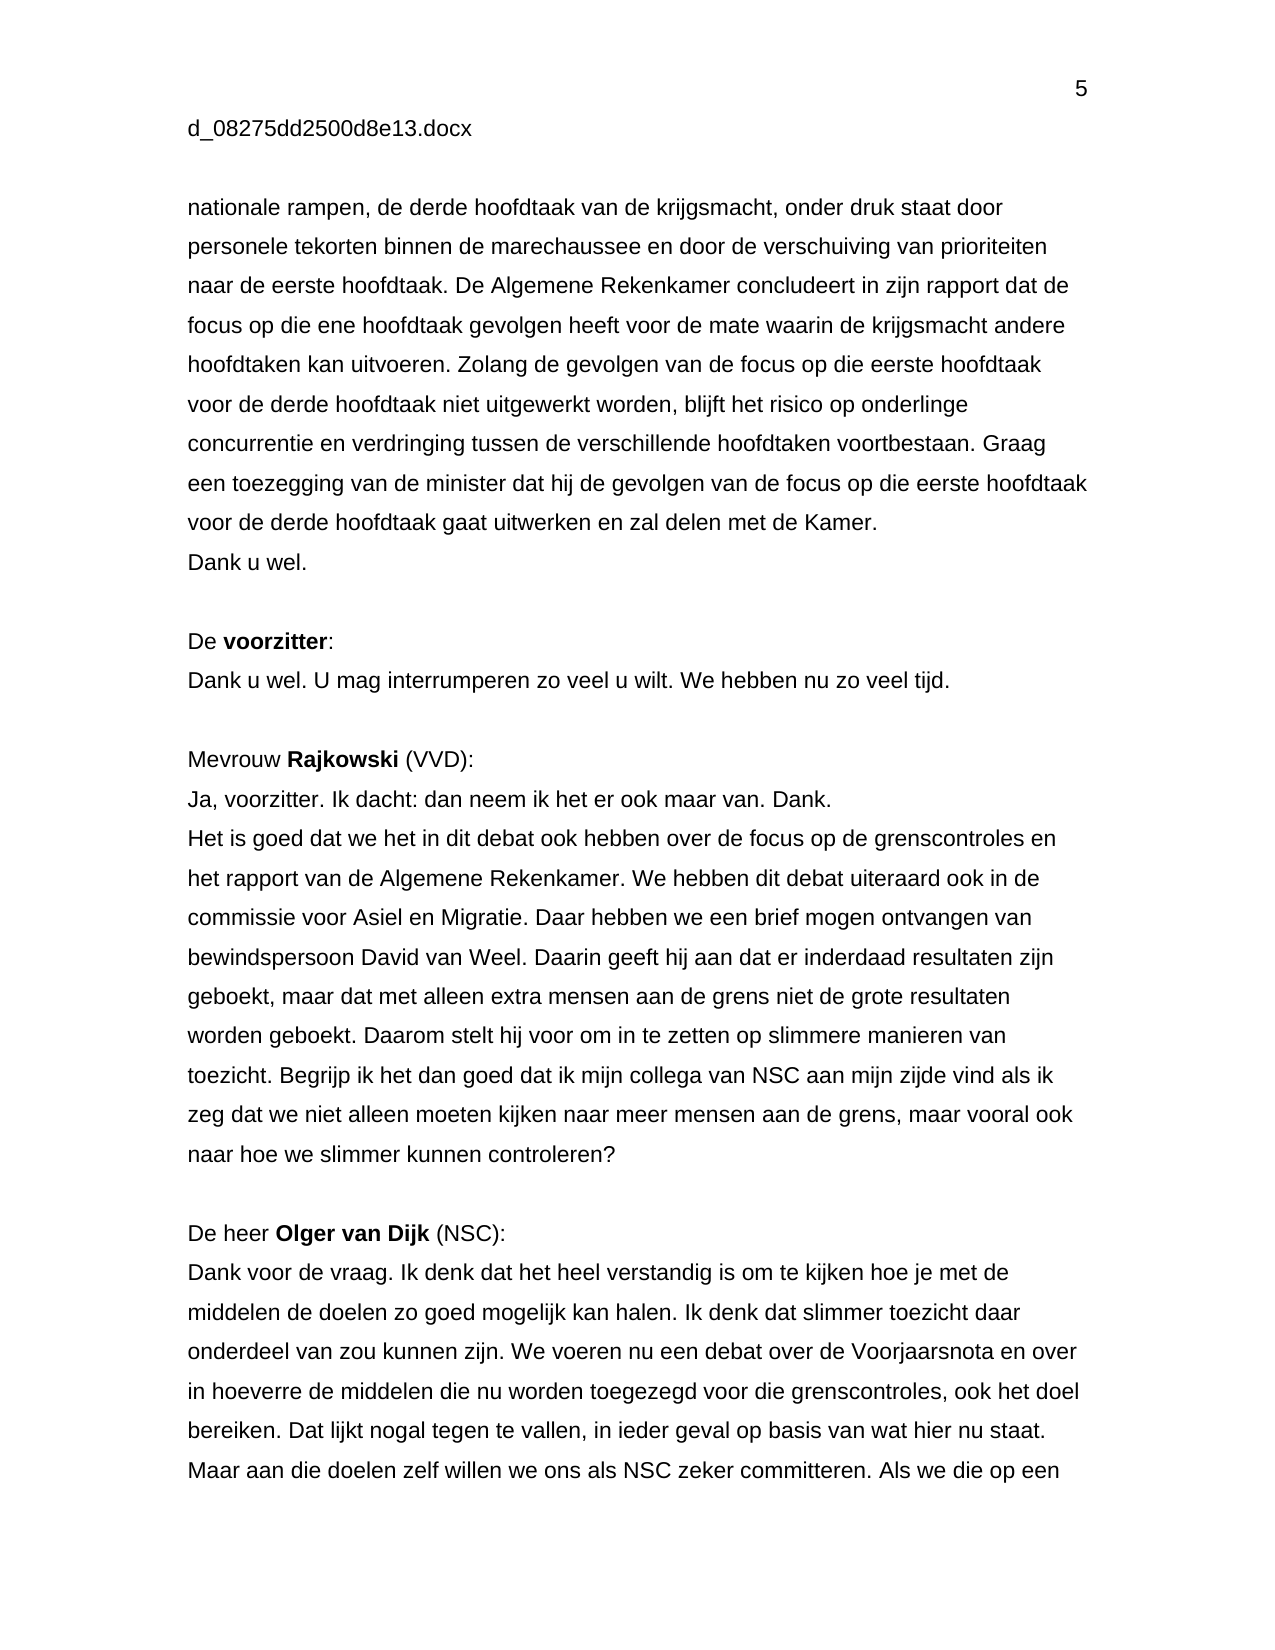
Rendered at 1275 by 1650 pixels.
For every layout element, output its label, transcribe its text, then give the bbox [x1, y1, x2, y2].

text Dank u wel. [187, 549, 1087, 575]
text Het is goed dat we het in dit debat ook hebben over de focus op de grenscontroles en het rapport van de Algemene Rekenkamer. We hebben dit debat uiteraard ook in de commissie voor Asiel en Migratie. Daar hebben we een brief mogen ontvangen van bewindspersoon David van Weel. Daarin geeft hij aan dat er inderdaad resultaten zijn geboekt, maar dat met alleen extra mensen aan de grens niet de grote resultaten worden geboekt. Daarom stelt hij voor om in te zetten op slimmere manieren van toezicht. Begrijp ik het dan goed dat ik mijn collega van NSC aan mijn zijde vind als ik zeg dat we niet alleen moeten kijken naar meer mensen aan de grens, maar vooral ook naar hoe we slimmer kunnen controleren? [187, 825, 1087, 1167]
text Dank u wel. U mag interrumperen zo veel u wilt. We hebben nu zo veel tijd. [187, 667, 1087, 693]
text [187, 1259, 1087, 1483]
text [187, 193, 1087, 536]
text Ja, voorzitter. Ik dacht: dan neem ik het er ook maar van. Dank. [187, 786, 1087, 812]
text De heer Olger van Dijk (NSC): [187, 1220, 1087, 1246]
text Mevrouw Rajkowski (VVD): [187, 746, 1087, 772]
text De voorzitter: [187, 628, 1087, 654]
